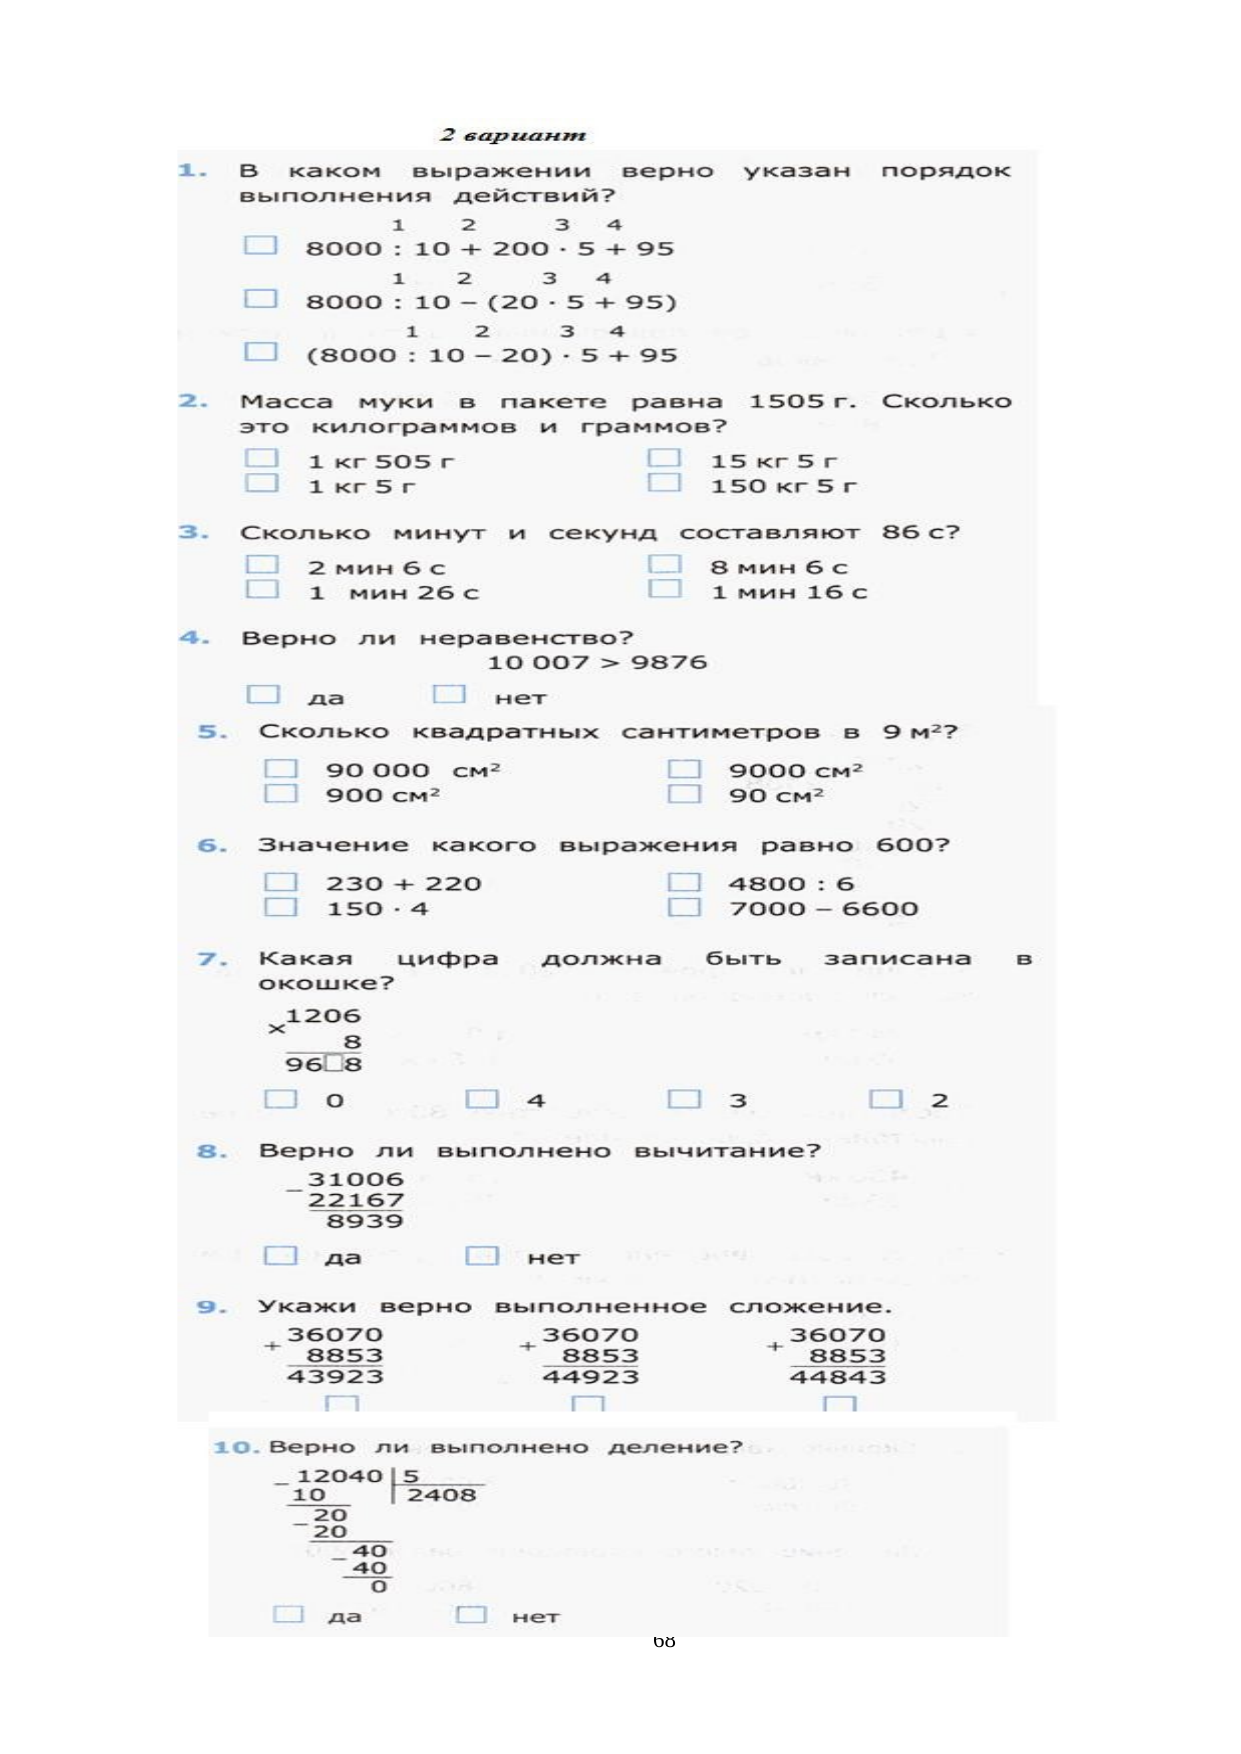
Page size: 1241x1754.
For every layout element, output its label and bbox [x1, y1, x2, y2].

picture [177, 118, 1068, 1637]
